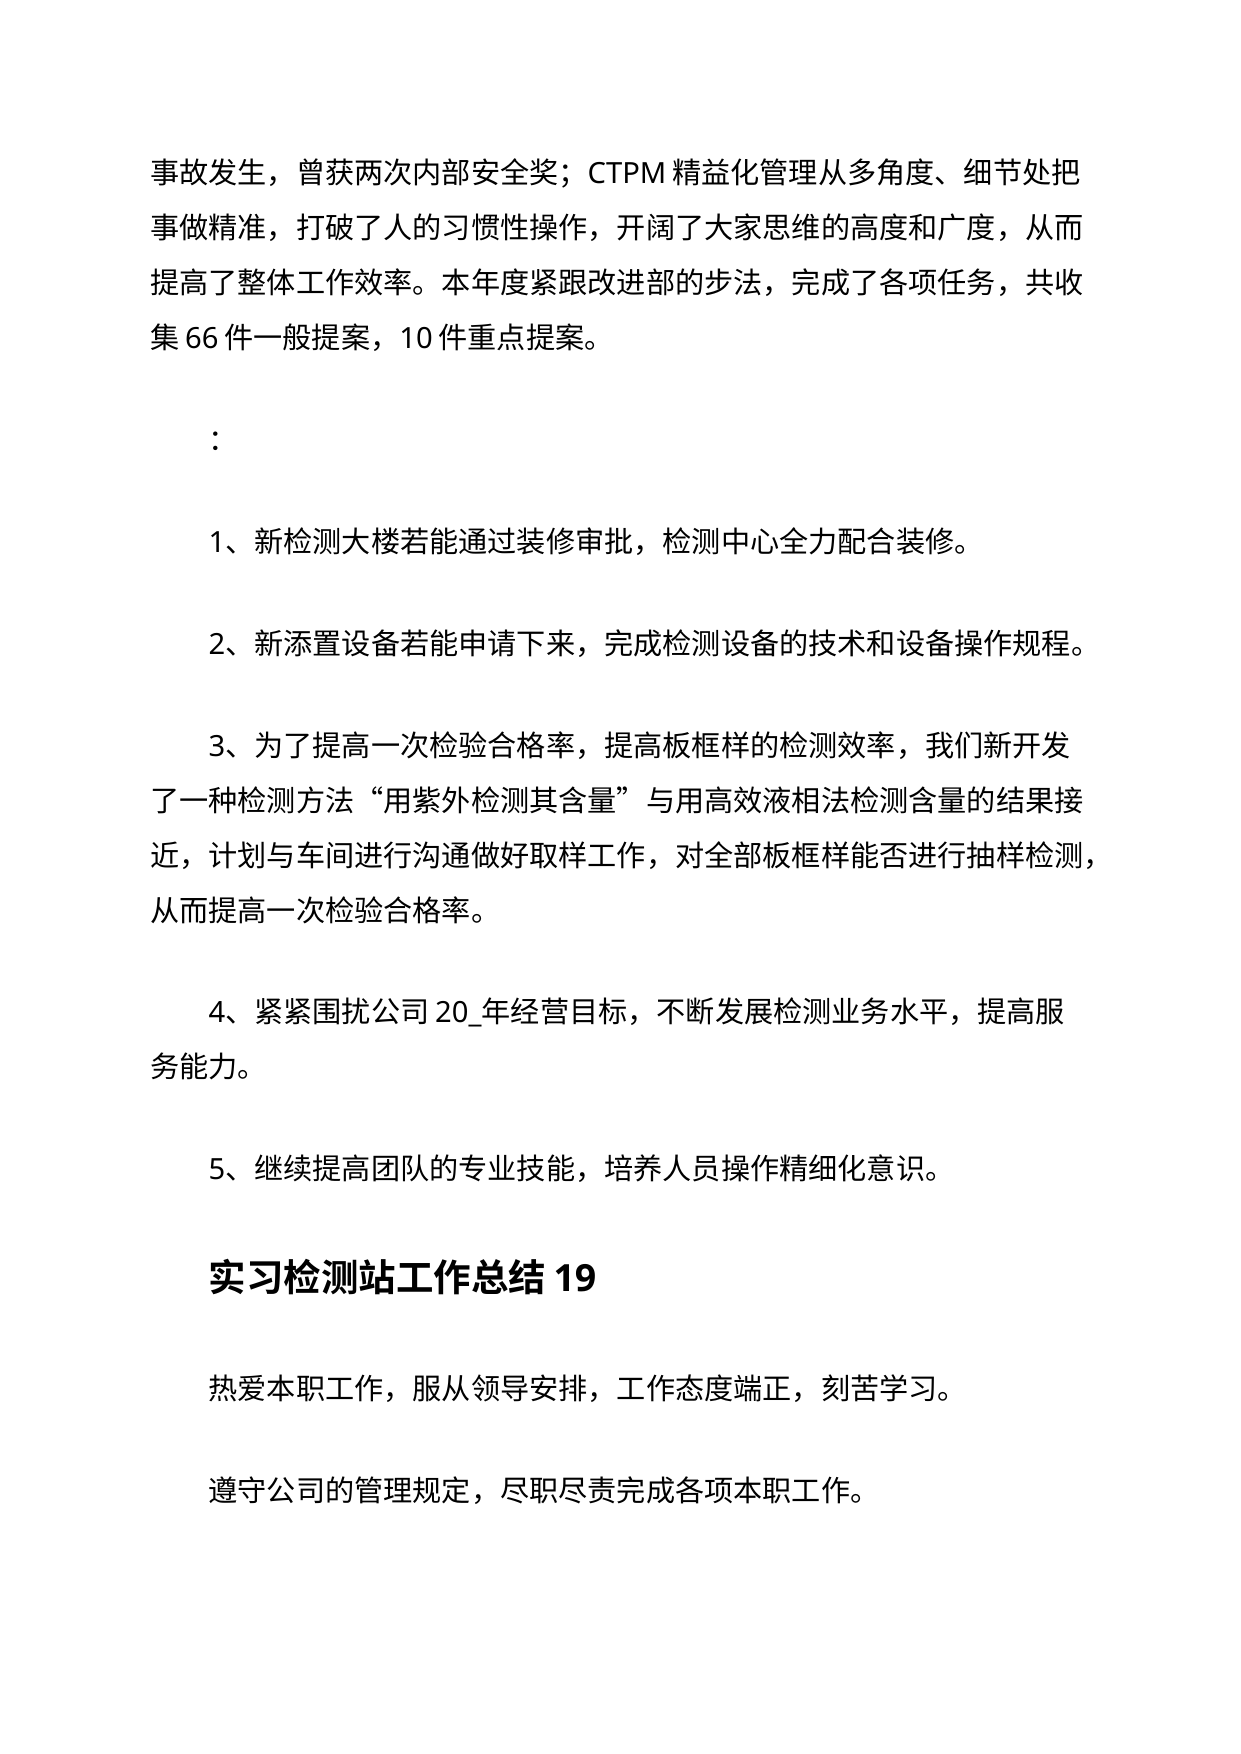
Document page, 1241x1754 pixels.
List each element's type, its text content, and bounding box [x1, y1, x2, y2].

text 实习检测站工作总结19 [150, 1248, 1090, 1302]
text 1、新检测大楼若能通过装修审批，检测中心全力配合装修。 [150, 518, 1090, 561]
text 5、继续提高团队的专业技能，培养人员操作精细化意识。 [150, 1146, 1090, 1188]
text 3、为了提高一次检验合格率，提高板框样的检测效率，我们新开发了一种检测方法“用紫外检测其含量”与用高效液相法检测含量的结果接近，计划与车间进行沟通做好取样工作，对全部板框样能否进行抽样检测，从而提高一次检验合格率。 [150, 722, 1090, 929]
text ： [150, 417, 1090, 459]
text 遵守公司的管理规定，尽职尽责完成各项本职工作。 [150, 1467, 1090, 1509]
text 2、新添置设备若能申请下来，完成检测设备的技术和设备操作规程。 [150, 621, 1090, 663]
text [150, 150, 1090, 357]
text 4、紧紧围扰公司20_年经营目标，不断发展检测业务水平，提高服务能力。 [150, 989, 1090, 1086]
text 热爱本职工作，服从领导安排，工作态度端正，刻苦学习。 [150, 1365, 1090, 1408]
